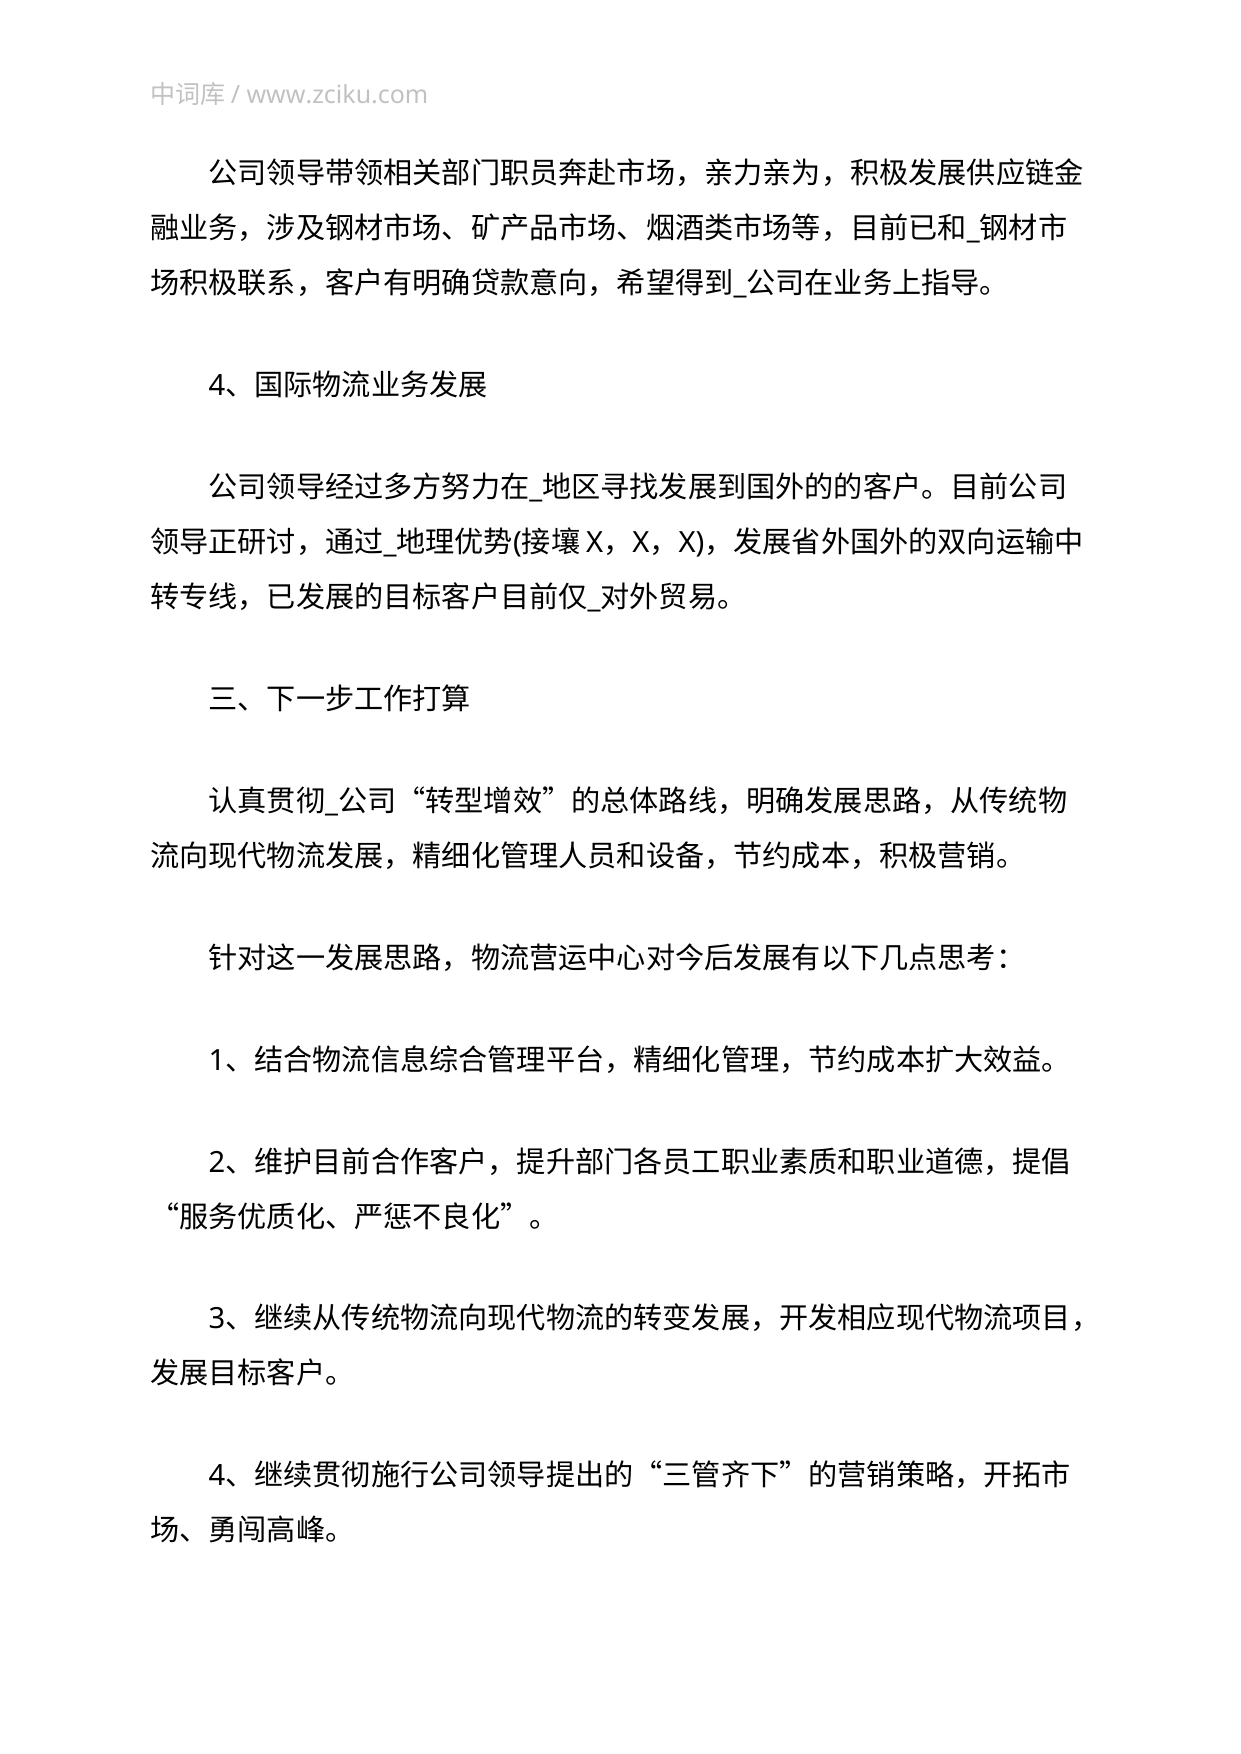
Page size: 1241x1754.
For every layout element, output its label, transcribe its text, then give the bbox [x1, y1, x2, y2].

text 2、维护目前合作客户，提升部门各员工职业素质和职业道德，提倡“服务优质化、严惩不良化”。 [150, 1138, 1090, 1235]
text 针对这一发展思路，物流营运中心对今后发展有以下几点思考： [150, 934, 1090, 977]
text 1、结合物流信息综合管理平台，精细化管理，节约成本扩大效益。 [150, 1036, 1090, 1078]
text 4、继续贯彻施行公司领导提出的“三管齐下”的营销策略，开拓市场、勇闯高峰。 [150, 1452, 1090, 1549]
text 三、下一步工作打算 [150, 676, 1090, 718]
text 公司领导经过多方努力在_地区寻找发展到国外的的客户。目前公司领导正研讨，通过_地理优势(接壤X，X，X)，发展省外国外的双向运输中转专线，已发展的目标客户目前仅_对外贸易。 [150, 464, 1090, 616]
text 4、国际物流业务发展 [150, 362, 1090, 404]
text 公司领导带领相关部门职员奔赴市场，亲力亲为，积极发展供应链金融业务，涉及钢材市场、矿产品市场、烟酒类市场等，目前已和_钢材市场积极联系，客户有明确贷款意向，希望得到_公司在业务上指导。 [150, 150, 1090, 302]
text 3、继续从传统物流向现代物流的转变发展，开发相应现代物流项目，发展目标客户。 [150, 1295, 1090, 1392]
text 认真贯彻_公司“转型增效”的总体路线，明确发展思路，从传统物流向现代物流发展，精细化管理人员和设备，节约成本，积极营销。 [150, 778, 1090, 875]
